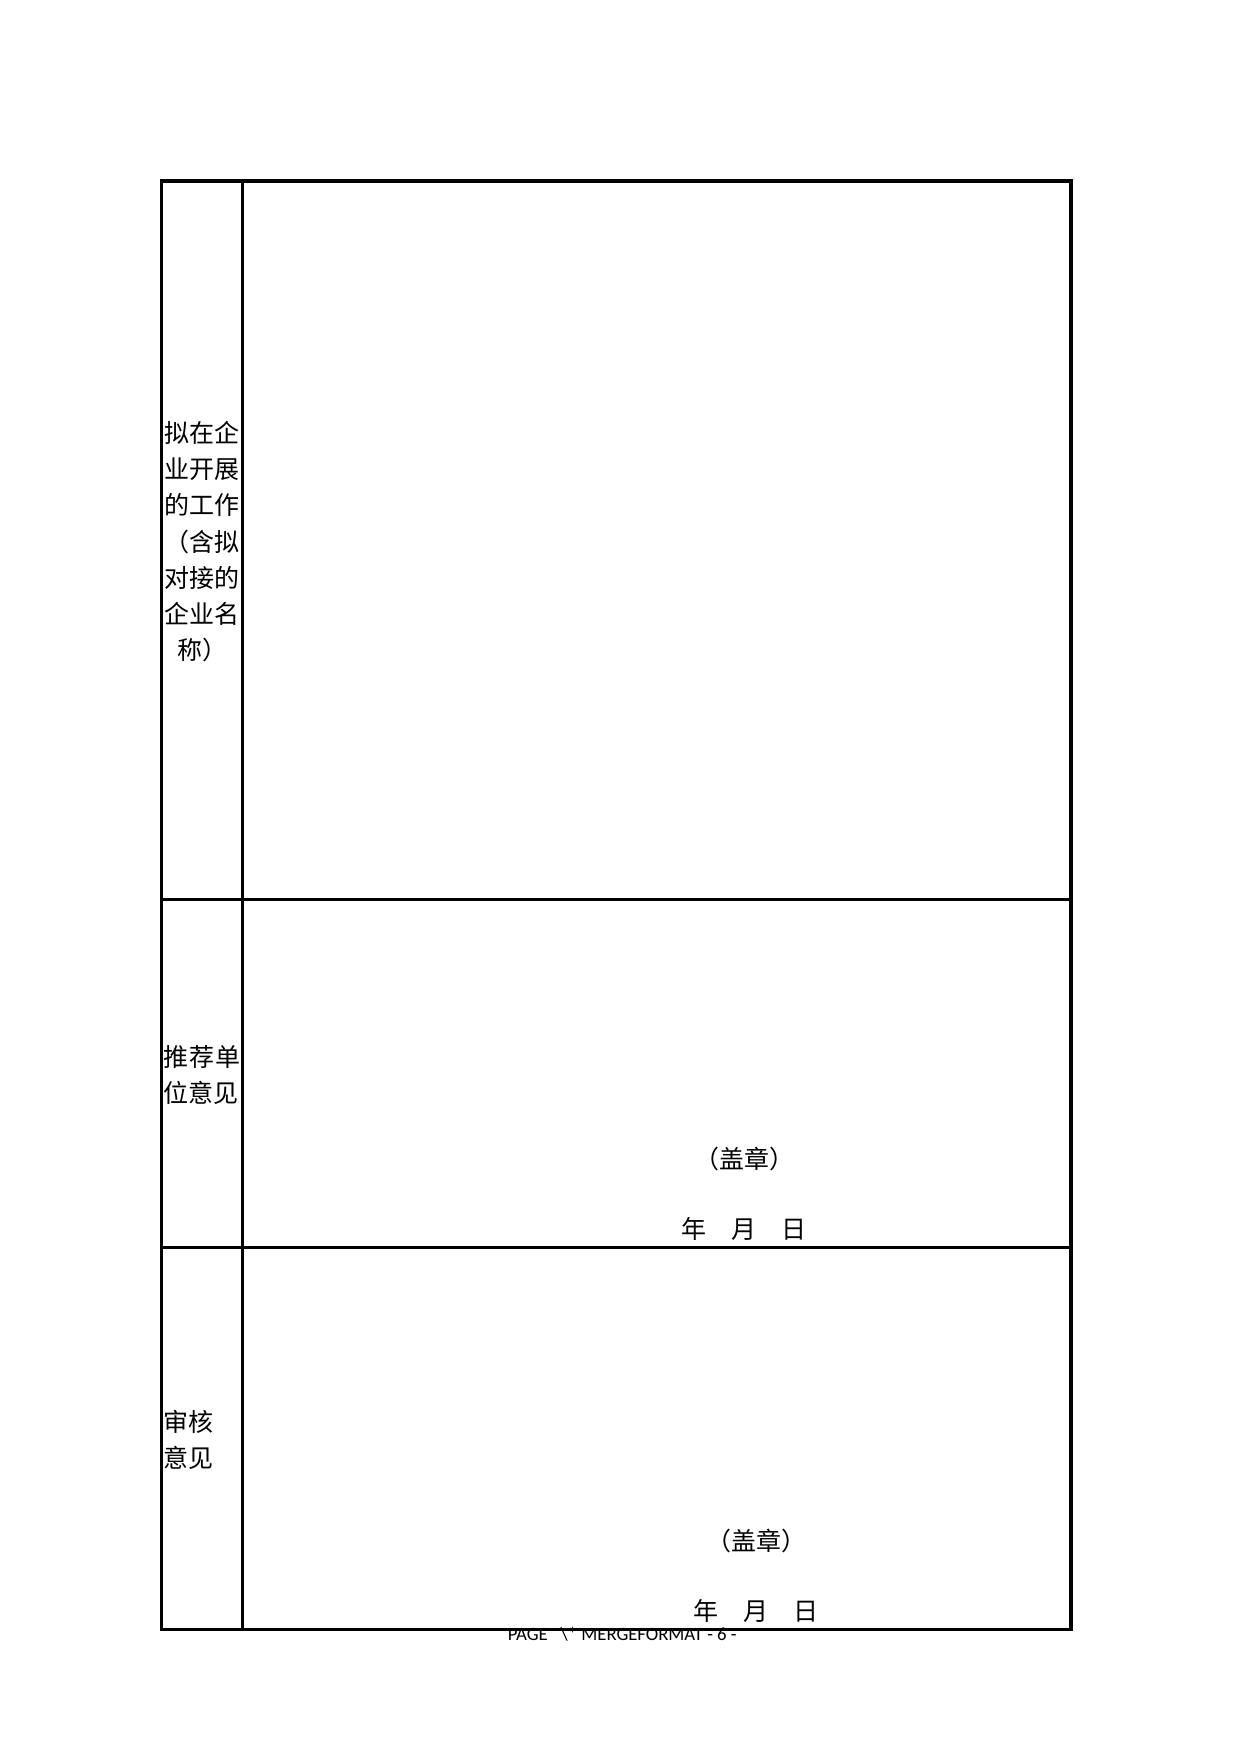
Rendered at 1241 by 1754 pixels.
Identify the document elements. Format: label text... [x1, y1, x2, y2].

table_cell 推荐单位意见 [163, 901, 241, 1246]
table_header 拟在企业开展的工作（含拟对接的企业名称） [163, 183, 241, 898]
table_cell 审核 意见 [163, 1249, 241, 1628]
table_header [244, 183, 1069, 898]
table_cell （盖章） 年 月 日 [244, 901, 1069, 1246]
table_cell （盖章） 年 月 日 [244, 1249, 1069, 1628]
